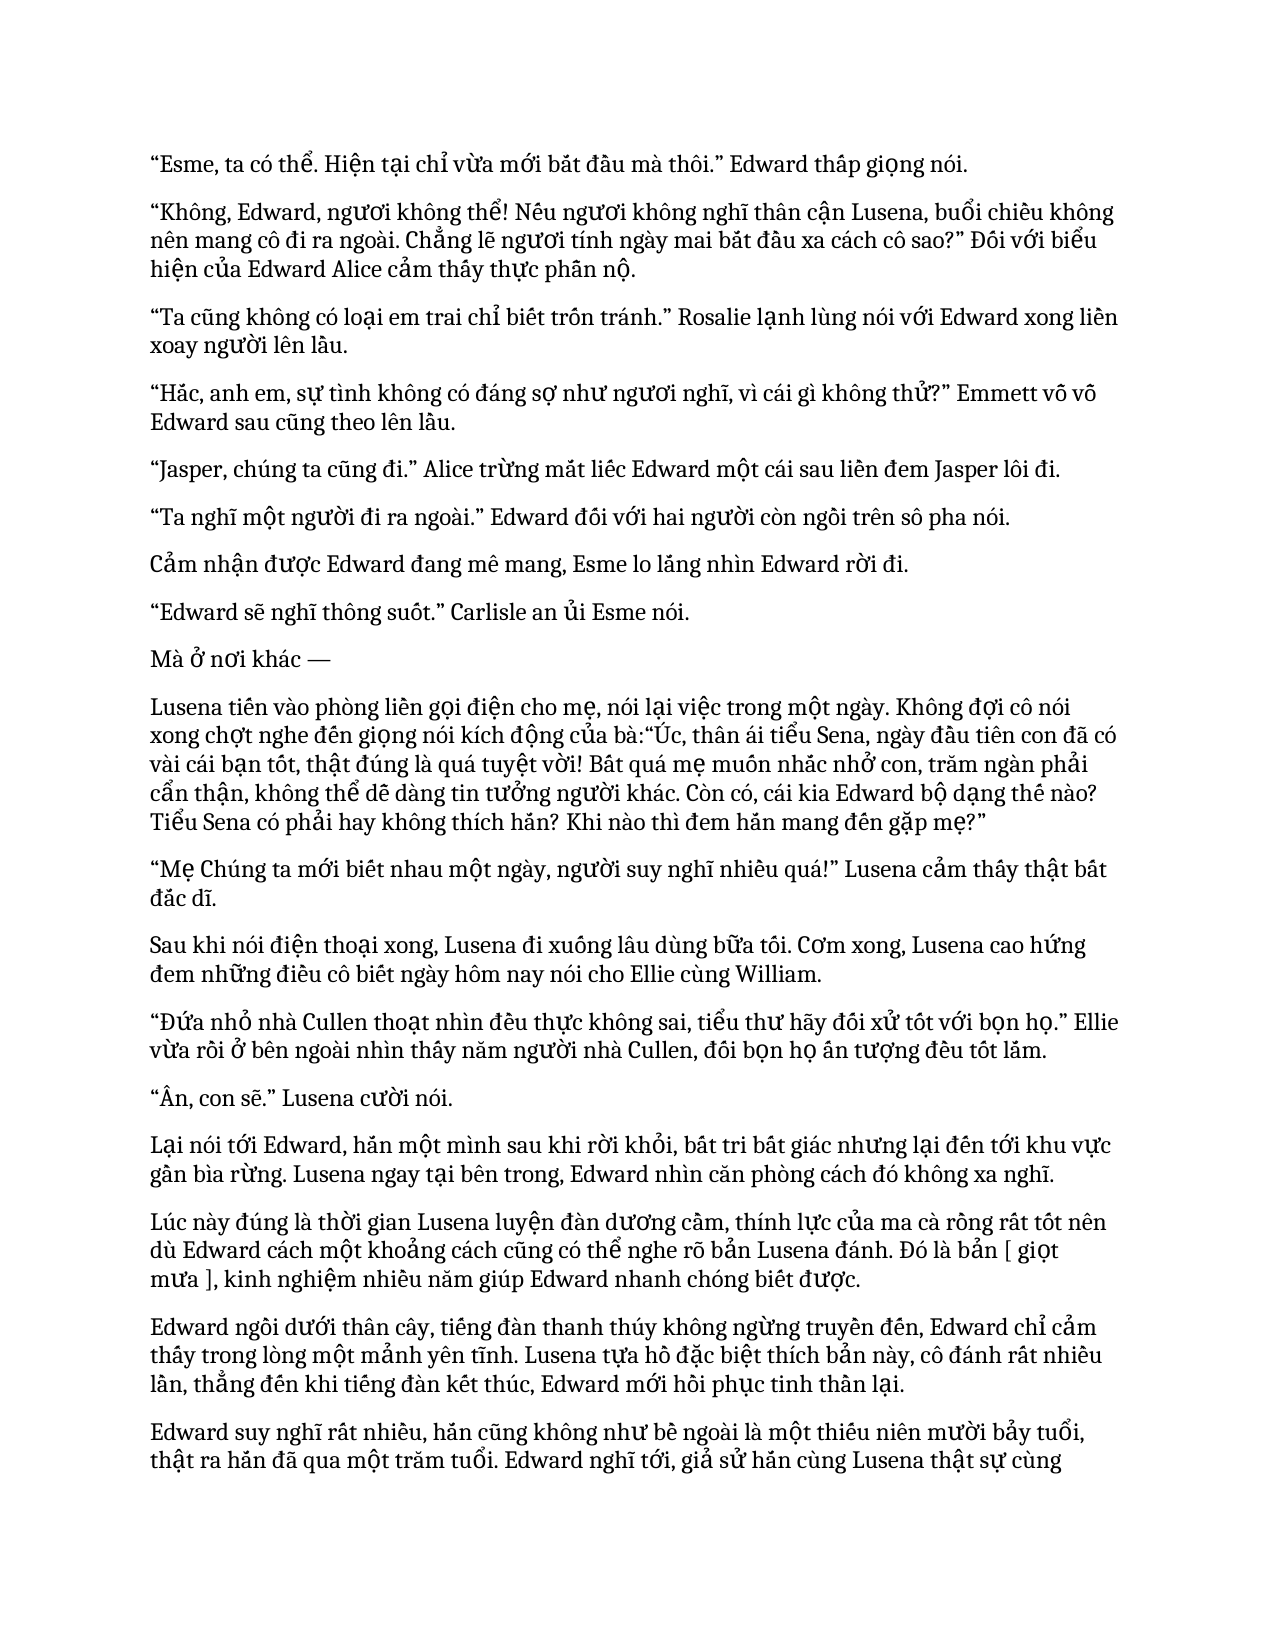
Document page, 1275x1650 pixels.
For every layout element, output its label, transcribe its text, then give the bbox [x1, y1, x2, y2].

text “Đứa nhỏ nhà Cullen thoạt nhìn đều thực không sai, tiểu thư hãy đối xử tốt với bọn họ.” Ellie vừa rồi ở bên ngoài nhìn thấy năm người nhà Cullen, đối bọn họ ấn tượng đều tốt lắm. [150, 1007, 1125, 1065]
text Mà ở nơi khác — [150, 645, 1125, 674]
text Lúc này đúng là thời gian Lusena luyện đàn dương cầm, thính lực của ma cà rồng rất tốt nên dù Edward cách một khoảng cách cũng có thể nghe rõ bản Lusena đánh. Đó là bản [ giọt mưa ], kinh nghiệm nhiều năm giúp Edward nhanh chóng biết được. [150, 1207, 1125, 1294]
text “Ta cũng không có loại em trai chỉ biết trốn tránh.” Rosalie lạnh lùng nói với Edward xong liền xoay người lên lầu. [150, 302, 1125, 360]
text Lại nói tới Edward, hắn một mình sau khi rời khỏi, bất tri bất giác nhưng lại đến tới khu vực gần bìa rừng. Lusena ngay tại bên trong, Edward nhìn căn phòng cách đó không xa nghĩ. [150, 1131, 1125, 1189]
text Sau khi nói điện thoại xong, Lusena đi xuống lâu dùng bữa tối. Cơm xong, Lusena cao hứng đem những điều cô biết ngày hôm nay nói cho Ellie cùng William. [150, 931, 1125, 989]
text Cảm nhận được Edward đang mê mang, Esme lo lắng nhìn Edward rời đi. [150, 550, 1125, 579]
text “Esme, ta có thể. Hiện tại chỉ vừa mới bắt đầu mà thôi.” Edward thấp giọng nói. [150, 150, 1125, 179]
text “Hắc, anh em, sự tình không có đáng sợ như ngươi nghĩ, vì cái gì không thử?” Emmett vỗ vỗ Edward sau cũng theo lên lầu. [150, 379, 1125, 436]
text “Edward sẽ nghĩ thông suốt.” Carlisle an ủi Esme nói. [150, 597, 1125, 626]
text “Ân, con sẽ.” Lusena cười nói. [150, 1084, 1125, 1112]
text Edward ngồi dưới thân cây, tiếng đàn thanh thúy không ngừng truyền đến, Edward chỉ cảm thấy trong lòng một mảnh yên tĩnh. Lusena tựa hồ đặc biệt thích bản này, cô đánh rất nhiều lần, thẳng đến khi tiếng đàn kết thúc, Edward mới hồi phục tinh thần lại. [150, 1312, 1125, 1399]
text “Jasper, chúng ta cũng đi.” Alice trừng mắt liếc Edward một cái sau liền đem Jasper lôi đi. [150, 455, 1125, 484]
text “Ta nghĩ một người đi ra ngoài.” Edward đối với hai người còn ngồi trên sô pha nói. [150, 502, 1125, 531]
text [150, 1417, 1125, 1475]
text “Không, Edward, ngươi không thể! Nếu ngươi không nghĩ thân cận Lusena, buổi chiều không nên mang cô đi ra ngoài. Chẳng lẽ ngươi tính ngày mai bắt đầu xa cách cô sao?” Đối với biểu hiện của Edward Alice cảm thấy thực phẫn nộ. [150, 197, 1125, 284]
text “Mẹ Chúng ta mới biết nhau một ngày, người suy nghĩ nhiều quá!” Lusena cảm thấy thật bất đắc dĩ. [150, 855, 1125, 912]
text Lusena tiến vào phòng liền gọi điện cho mẹ, nói lại việc trong một ngày. Không đợi cô nói xong chợt nghe đến giọng nói kích động của bà:“Úc, thân ái tiểu Sena, ngày đầu tiên con đã có vài cái bạn tốt, thật đúng là quá tuyệt vời! Bất quá mẹ muốn nhắc nhở con, trăm ngàn phải cẩn thận, không thể dễ dàng tin tưởng người khác. Còn có, cái kia Edward bộ dạng thế nào? Tiểu Sena có phải hay không thích hắn? Khi nào thì đem hắn mang đến gặp mẹ?” [150, 692, 1125, 836]
